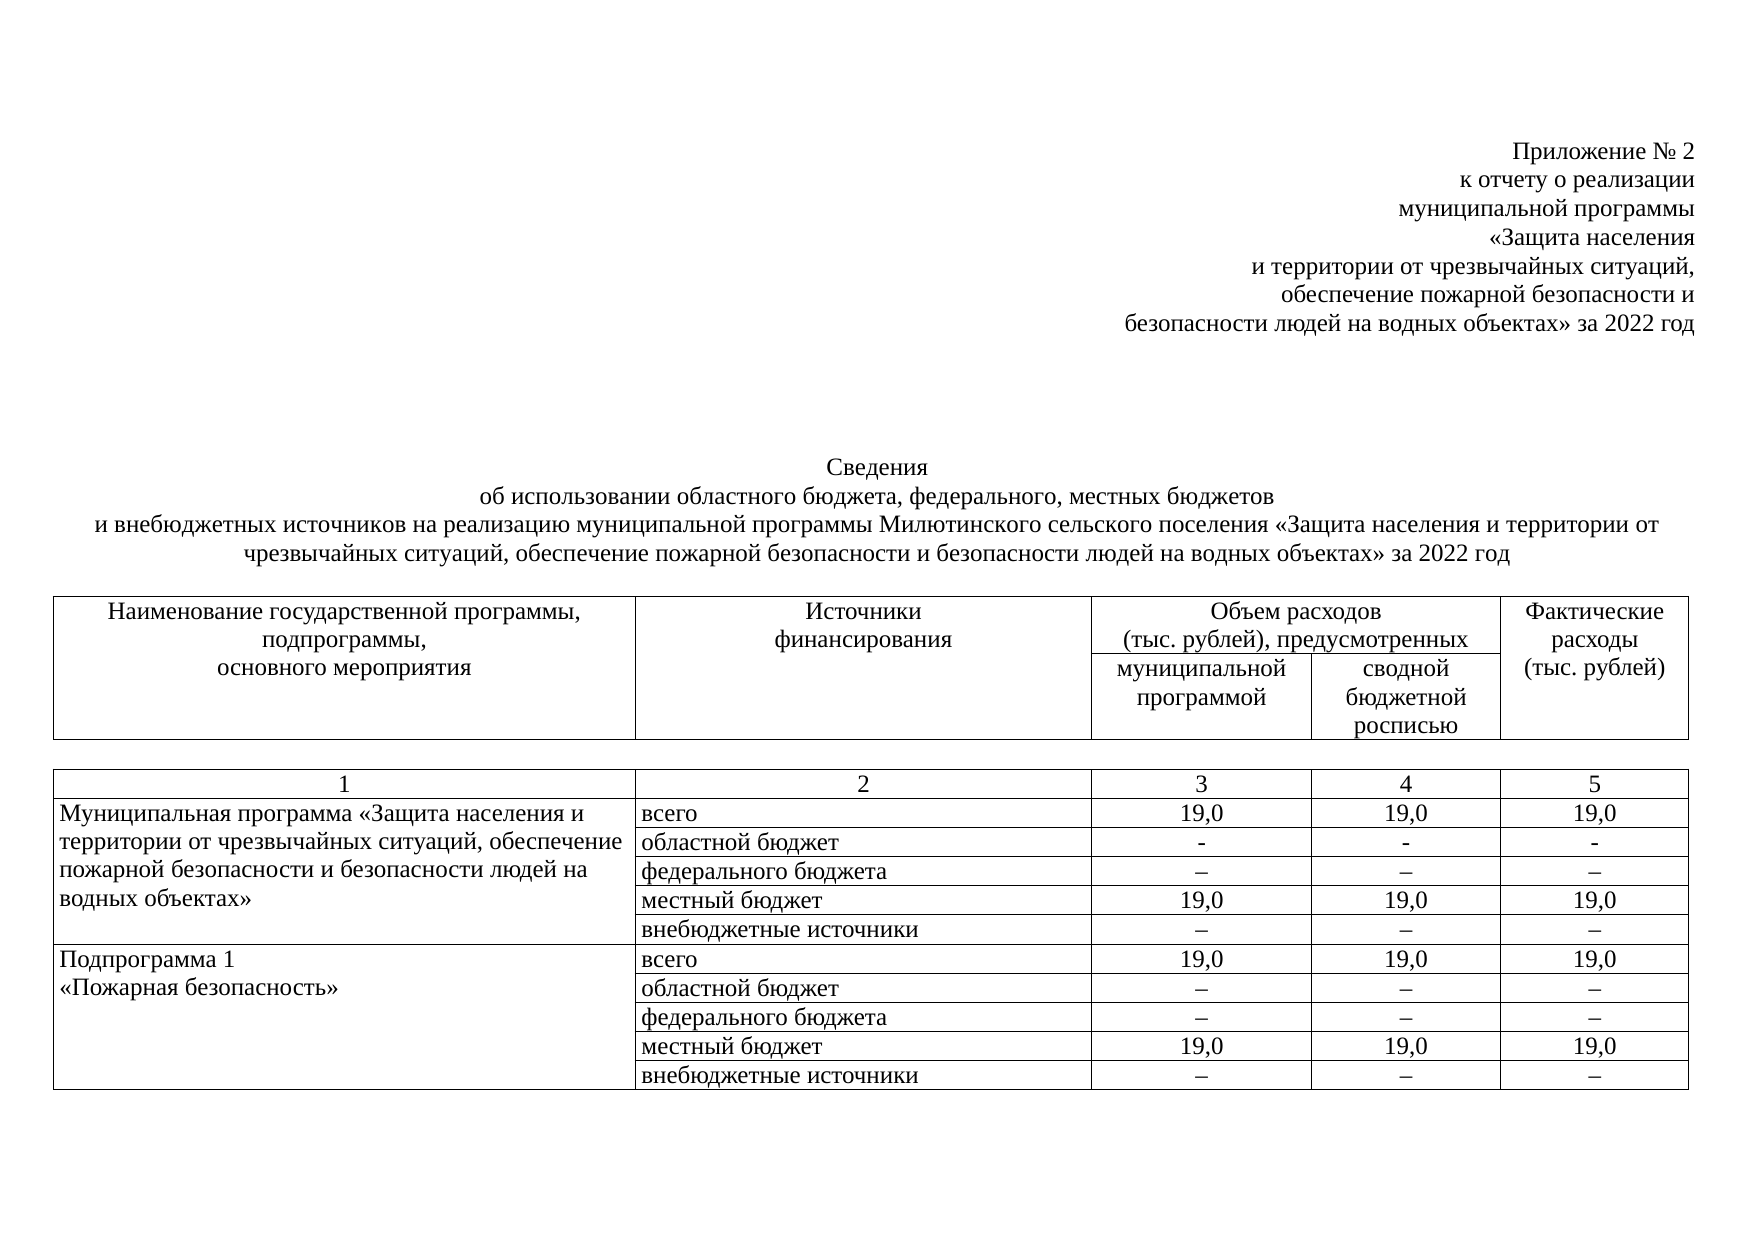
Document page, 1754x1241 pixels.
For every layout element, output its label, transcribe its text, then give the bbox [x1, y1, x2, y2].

table_cell 19,0 [1501, 886, 1688, 914]
table_cell сводной бюджетной росписью [1312, 654, 1500, 739]
table_cell 19,0 [1092, 799, 1311, 827]
table_cell – [1092, 1061, 1311, 1089]
table_cell областной бюджет [636, 974, 1091, 1002]
table_cell 19,0 [1501, 1032, 1688, 1060]
table_cell всего [636, 799, 1091, 827]
text об использовании областного бюджета, федерального, местных бюджетов [59, 481, 1695, 509]
table_header 2 [636, 770, 1091, 798]
table_cell 19,0 [1312, 1032, 1500, 1060]
table_cell – [1312, 1061, 1500, 1089]
table_cell – [1501, 915, 1688, 943]
table_header 1 [54, 770, 635, 798]
table_cell – [1312, 915, 1500, 943]
text муниципальной программы [939, 193, 1695, 222]
table_cell местный бюджет [636, 886, 1091, 914]
table_header Наименование государственной программы, подпрограммы, основного мероприятия [54, 597, 635, 739]
text Сведения [59, 452, 1695, 481]
table_cell - [1312, 828, 1500, 856]
table_cell – [1501, 1061, 1688, 1089]
table_header Фактические расходы (тыс. рублей) [1501, 597, 1688, 739]
text и территории от чрезвычайных ситуаций, [939, 251, 1695, 279]
text обеспечение пожарной безопасности и [939, 279, 1695, 308]
text к отчету о реализации [939, 164, 1695, 193]
table_cell всего [636, 945, 1091, 973]
text и внебюджетных источников на реализацию муниципальной программы Милютинского сельского поселения «Защита населения и территории от чрезвычайных ситуаций, обеспечение пожарной безопасности и безопасности людей на водных объектах» за 2022 год [59, 509, 1695, 567]
table_cell – [1501, 857, 1688, 885]
table_cell 19,0 [1312, 799, 1500, 827]
table_cell – [1501, 974, 1688, 1002]
table_cell 19,0 [1501, 799, 1688, 827]
table_header 3 [1092, 770, 1311, 798]
table_cell 19,0 [1092, 945, 1311, 973]
table_cell областной бюджет [636, 828, 1091, 856]
table_cell местный бюджет [636, 1032, 1091, 1060]
table_header 4 [1312, 770, 1500, 798]
table_cell – [1312, 1003, 1500, 1031]
table_cell 19,0 [1312, 945, 1500, 973]
table_cell Муниципальная программа «Защита населения и территории от чрезвычайных ситуаций, обеспечение пожарной безопасности и безопасности людей на водных объектах» [54, 799, 635, 943]
table_cell – [1312, 974, 1500, 1002]
table_cell федерального бюджета [636, 857, 1091, 885]
text безопасности людей на водных объектах» за 2022 год [939, 308, 1695, 337]
text Приложение № 2 [939, 136, 1695, 164]
table_cell – [1092, 1003, 1311, 1031]
table_cell - [1092, 828, 1311, 856]
table_cell муниципальной программой [1092, 654, 1311, 739]
table_cell – [1312, 857, 1500, 885]
table_cell – [1092, 857, 1311, 885]
table_cell Подпрограмма 1 «Пожарная безопасность» [54, 945, 635, 1089]
table_cell 19,0 [1312, 886, 1500, 914]
table_cell внебюджетные источники [636, 1061, 1091, 1089]
table_cell 19,0 [1501, 945, 1688, 973]
table_cell 19,0 [1092, 886, 1311, 914]
table_header Объем расходов (тыс. рублей), предусмотренных [1092, 597, 1500, 653]
table_cell федерального бюджета [636, 1003, 1091, 1031]
text «Защита населения [939, 222, 1695, 251]
table_cell – [1092, 915, 1311, 943]
table_header 5 [1501, 770, 1688, 798]
table_cell – [1092, 974, 1311, 1002]
table_cell – [1501, 1003, 1688, 1031]
table_header Источники финансирования [636, 597, 1091, 739]
table_cell внебюджетные источники [636, 915, 1091, 943]
table_cell - [1501, 828, 1688, 856]
table_cell 19,0 [1092, 1032, 1311, 1060]
